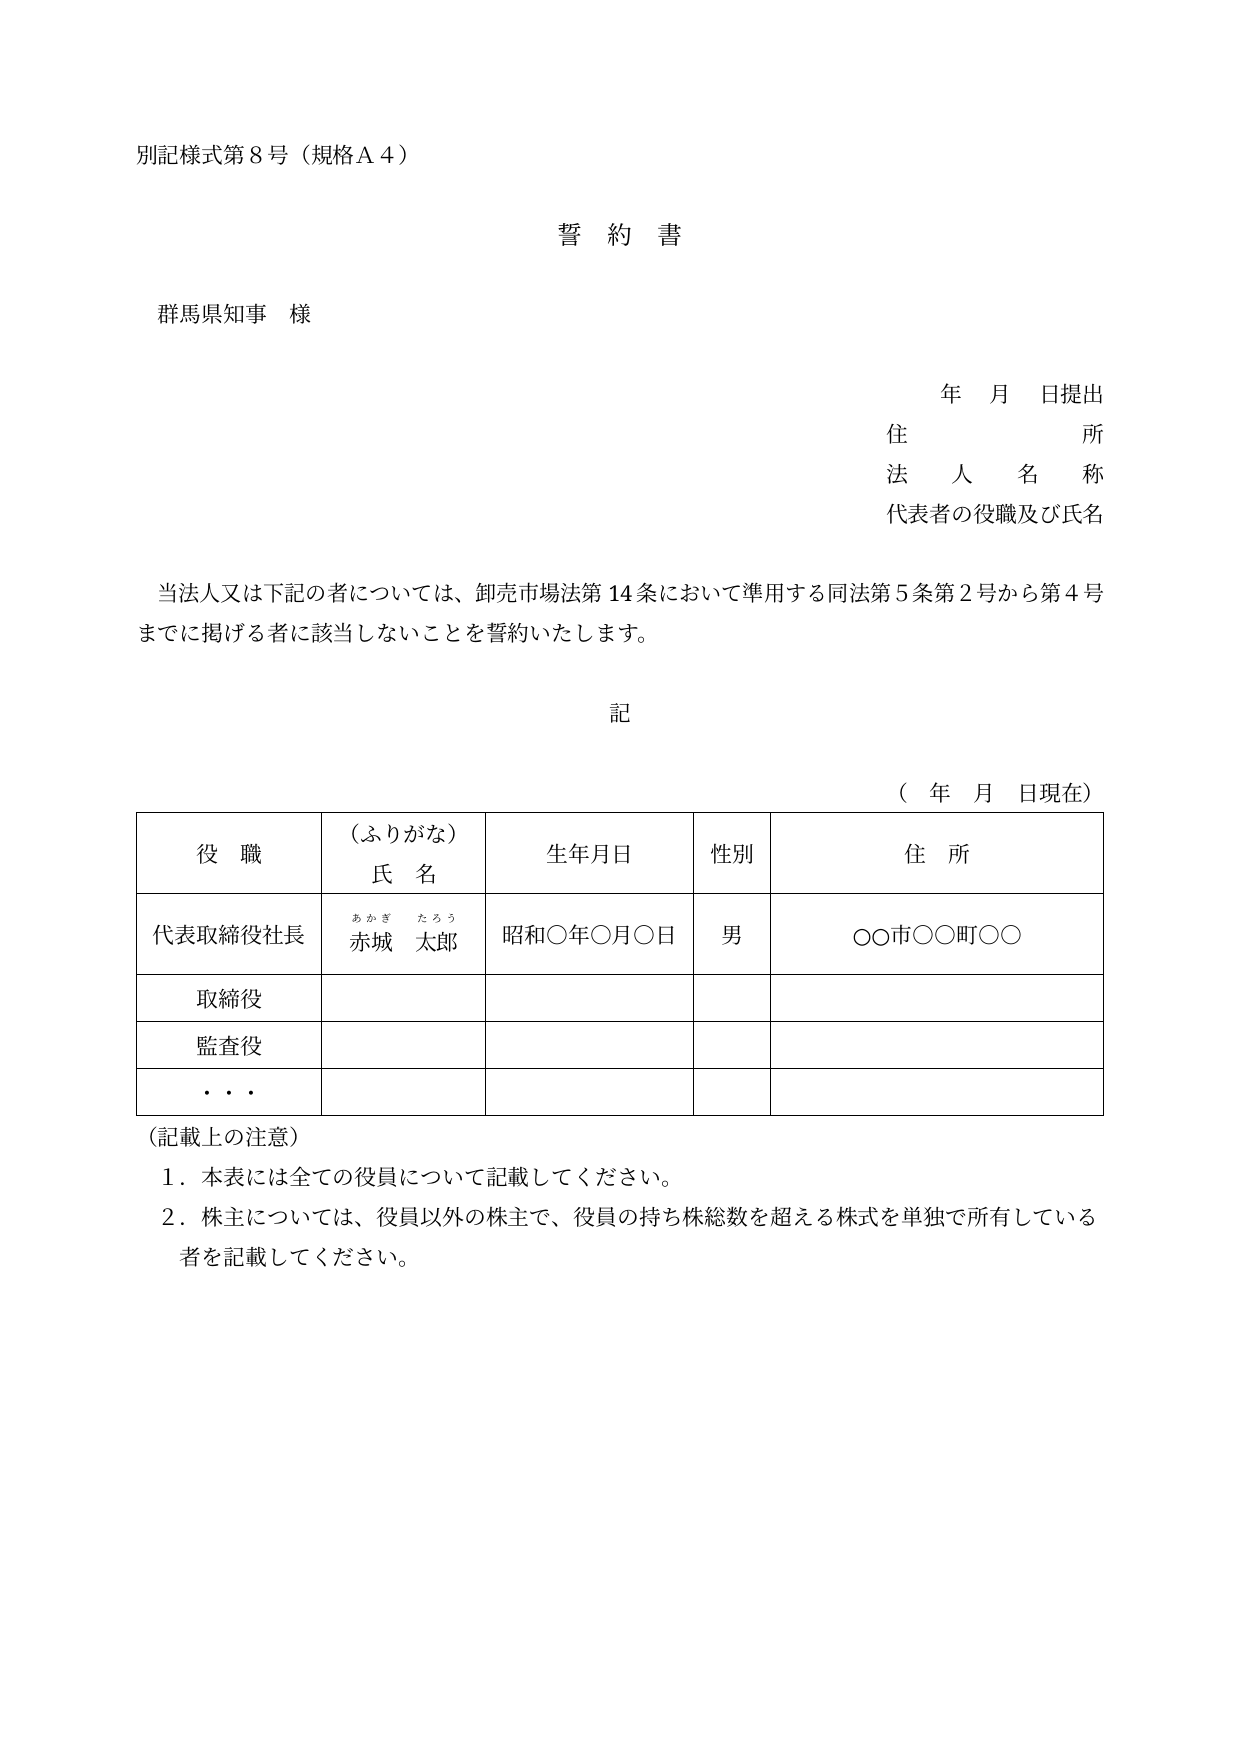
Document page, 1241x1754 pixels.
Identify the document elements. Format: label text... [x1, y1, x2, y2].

table_cell [322, 1022, 485, 1068]
text 当法人又は下記の者については、卸売市場法第14条において準用する同法第５条第２号から第４号までに掲げる者に該当しないことを誓約いたします。 [136, 572, 1104, 652]
table_cell [694, 1022, 770, 1068]
table_header 性別 [694, 813, 770, 893]
table_header 生年月日 [486, 813, 693, 893]
table_cell [322, 894, 485, 973]
table_cell [486, 1022, 693, 1068]
text ２．株主については、役員以外の株主で、役員の持ち株総数を超える株式を単独で所有している者を記載してください。 [158, 1196, 1104, 1276]
table_cell [322, 975, 485, 1021]
table_cell [694, 1069, 770, 1115]
text 年 月 日提出 [136, 373, 1104, 413]
table_header （ふりがな） 氏 名 [322, 813, 485, 893]
text 誓 約 書 [136, 213, 1104, 253]
table_cell [771, 1069, 1103, 1115]
table_cell [771, 975, 1103, 1021]
table_cell 取締役 [137, 975, 321, 1021]
text 別記様式第８号（規格Ａ４） [136, 134, 1104, 173]
table_cell 昭和○年○月○日 [486, 894, 693, 973]
text 群馬県知事 様 [136, 293, 1104, 333]
table_cell [486, 1069, 693, 1115]
text 記 [136, 692, 1104, 732]
table_cell ○○市○○町○○ [771, 894, 1103, 973]
table_cell 代表取締役社長 [137, 894, 321, 973]
table_header 役 職 [137, 813, 321, 893]
text 法 人 名 称 [136, 453, 1104, 493]
table_cell 男 [694, 894, 770, 973]
table_cell [486, 975, 693, 1021]
table_cell ・・・ [137, 1069, 321, 1115]
table_cell [694, 975, 770, 1021]
text 住 所 [136, 413, 1104, 453]
table_header 住 所 [771, 813, 1103, 893]
table_cell [771, 1022, 1103, 1068]
table_cell [322, 1069, 485, 1115]
text １．本表には全ての役員について記載してください。 [136, 1156, 1104, 1196]
table_cell 監査役 [137, 1022, 321, 1068]
text （ 年 月 日現在） [136, 772, 1104, 812]
text 代表者の役職及び氏名 [136, 493, 1104, 533]
text （記載上の注意） [136, 1116, 1104, 1156]
